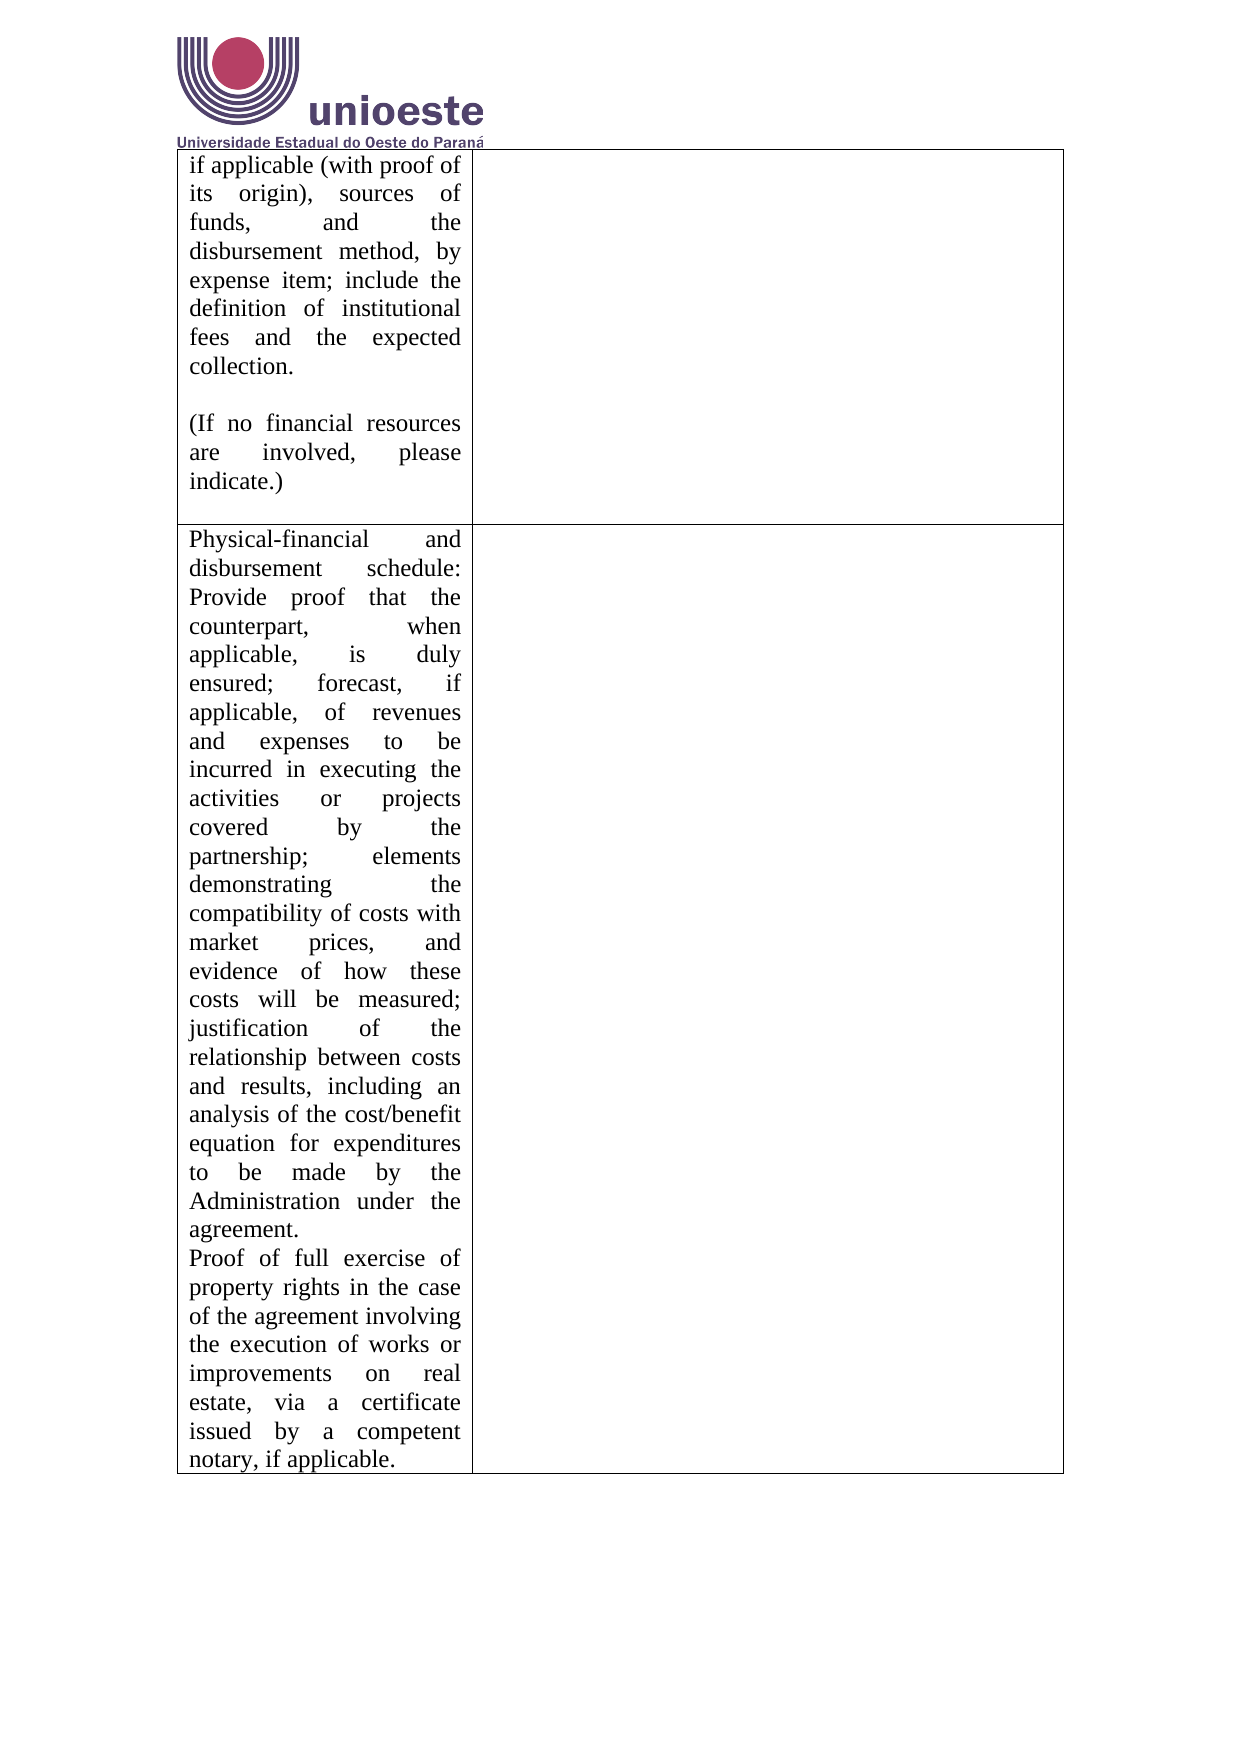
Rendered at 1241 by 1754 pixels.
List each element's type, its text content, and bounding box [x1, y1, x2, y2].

table_cell [473, 150, 1063, 523]
picture [177, 37, 483, 148]
table_cell [473, 525, 1063, 1473]
table_cell Physical-financial and disbursement schedule: Provide proof that the counterpart, when applicable, is duly ensured; forecast, if applicable, of revenues and expenses to be incurred in executing the activities or projects covered by the partnership; elements demonstrating the compatibility of costs with market prices, and evidence of how these costs will be measured; justification of the relationship between costs and results, including an analysis of the cost/benefit equation for expenditures to be made by the Administration under the agreement. Proof of full exercise of property rights in the case of the agreement involving the execution of works or improvements on real estate, via a certificate issued by a competent notary, if applicable. [178, 525, 472, 1473]
